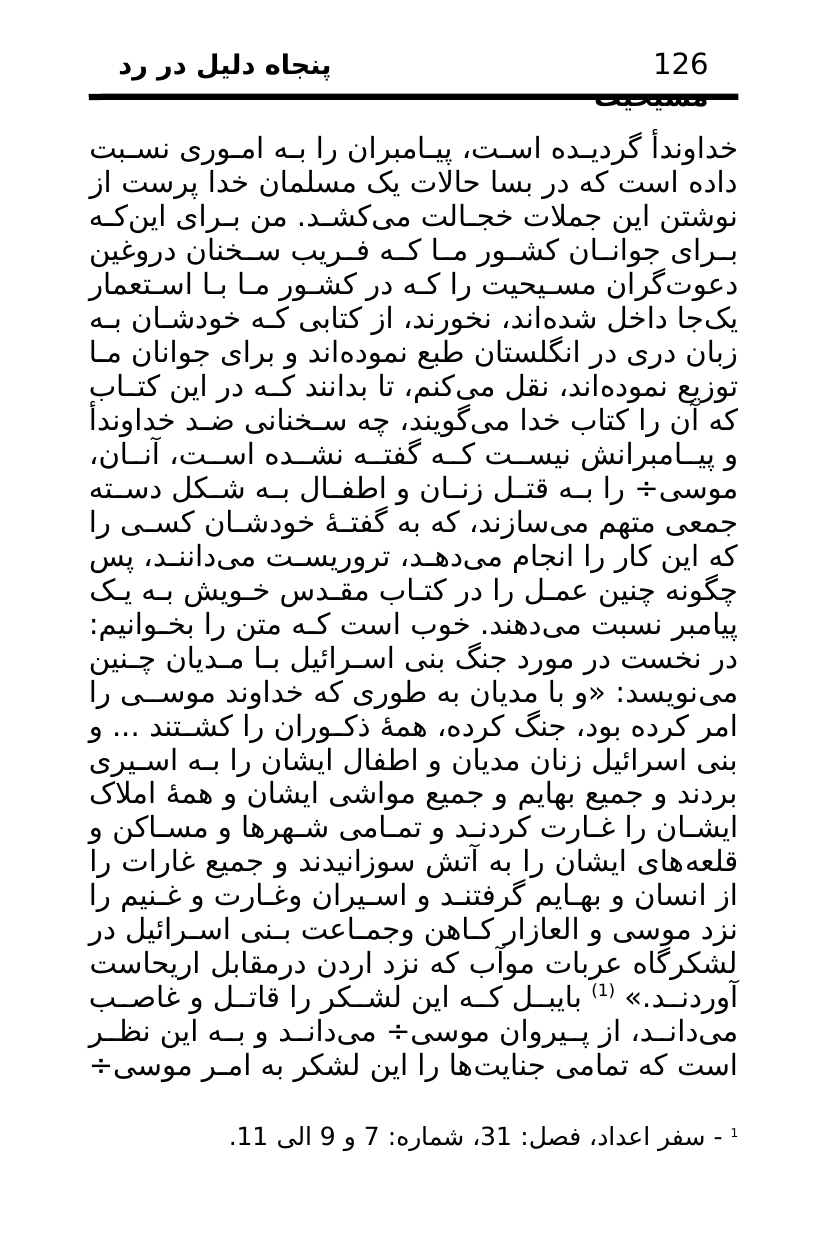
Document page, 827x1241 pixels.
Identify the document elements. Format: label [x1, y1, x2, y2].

text [89, 132, 738, 1082]
